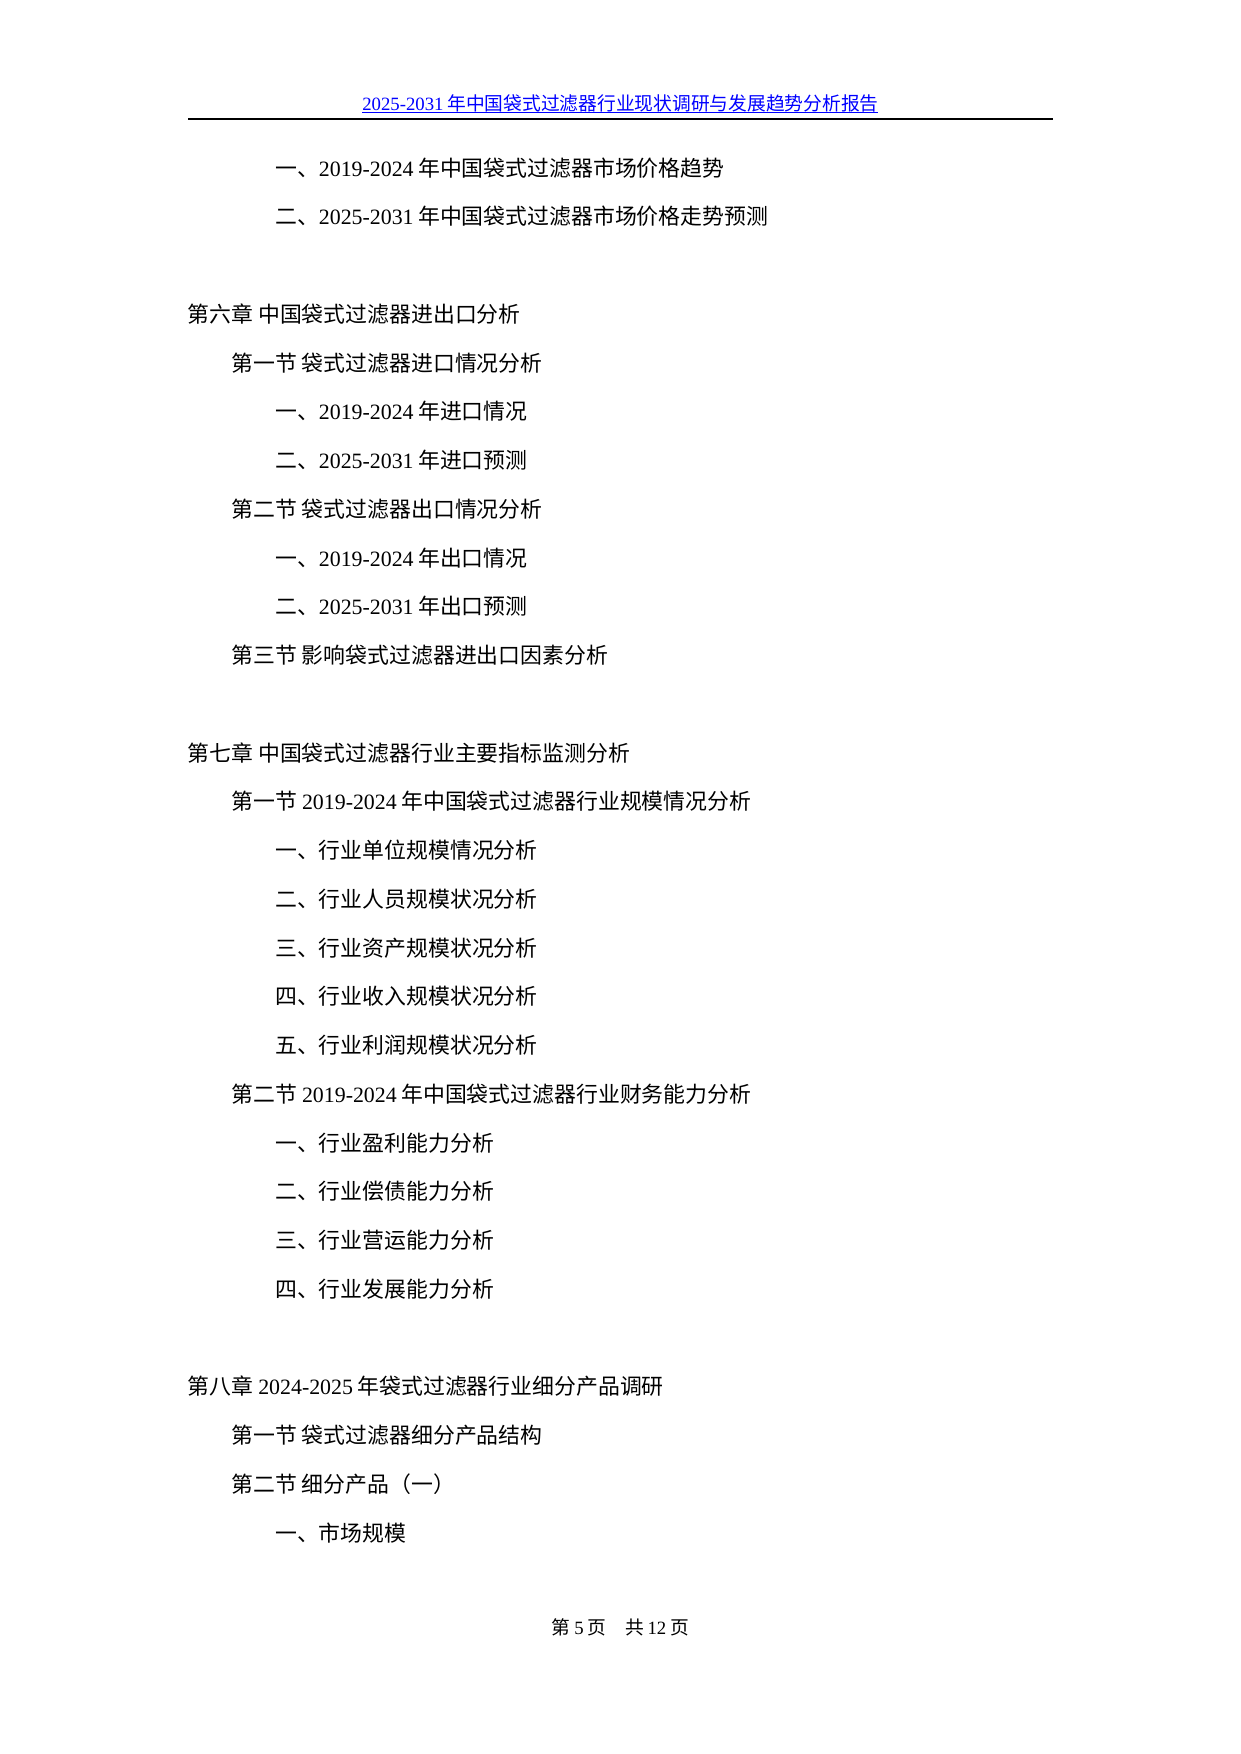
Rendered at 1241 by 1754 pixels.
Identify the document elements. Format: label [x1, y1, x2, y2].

text [187, 150, 1053, 1548]
